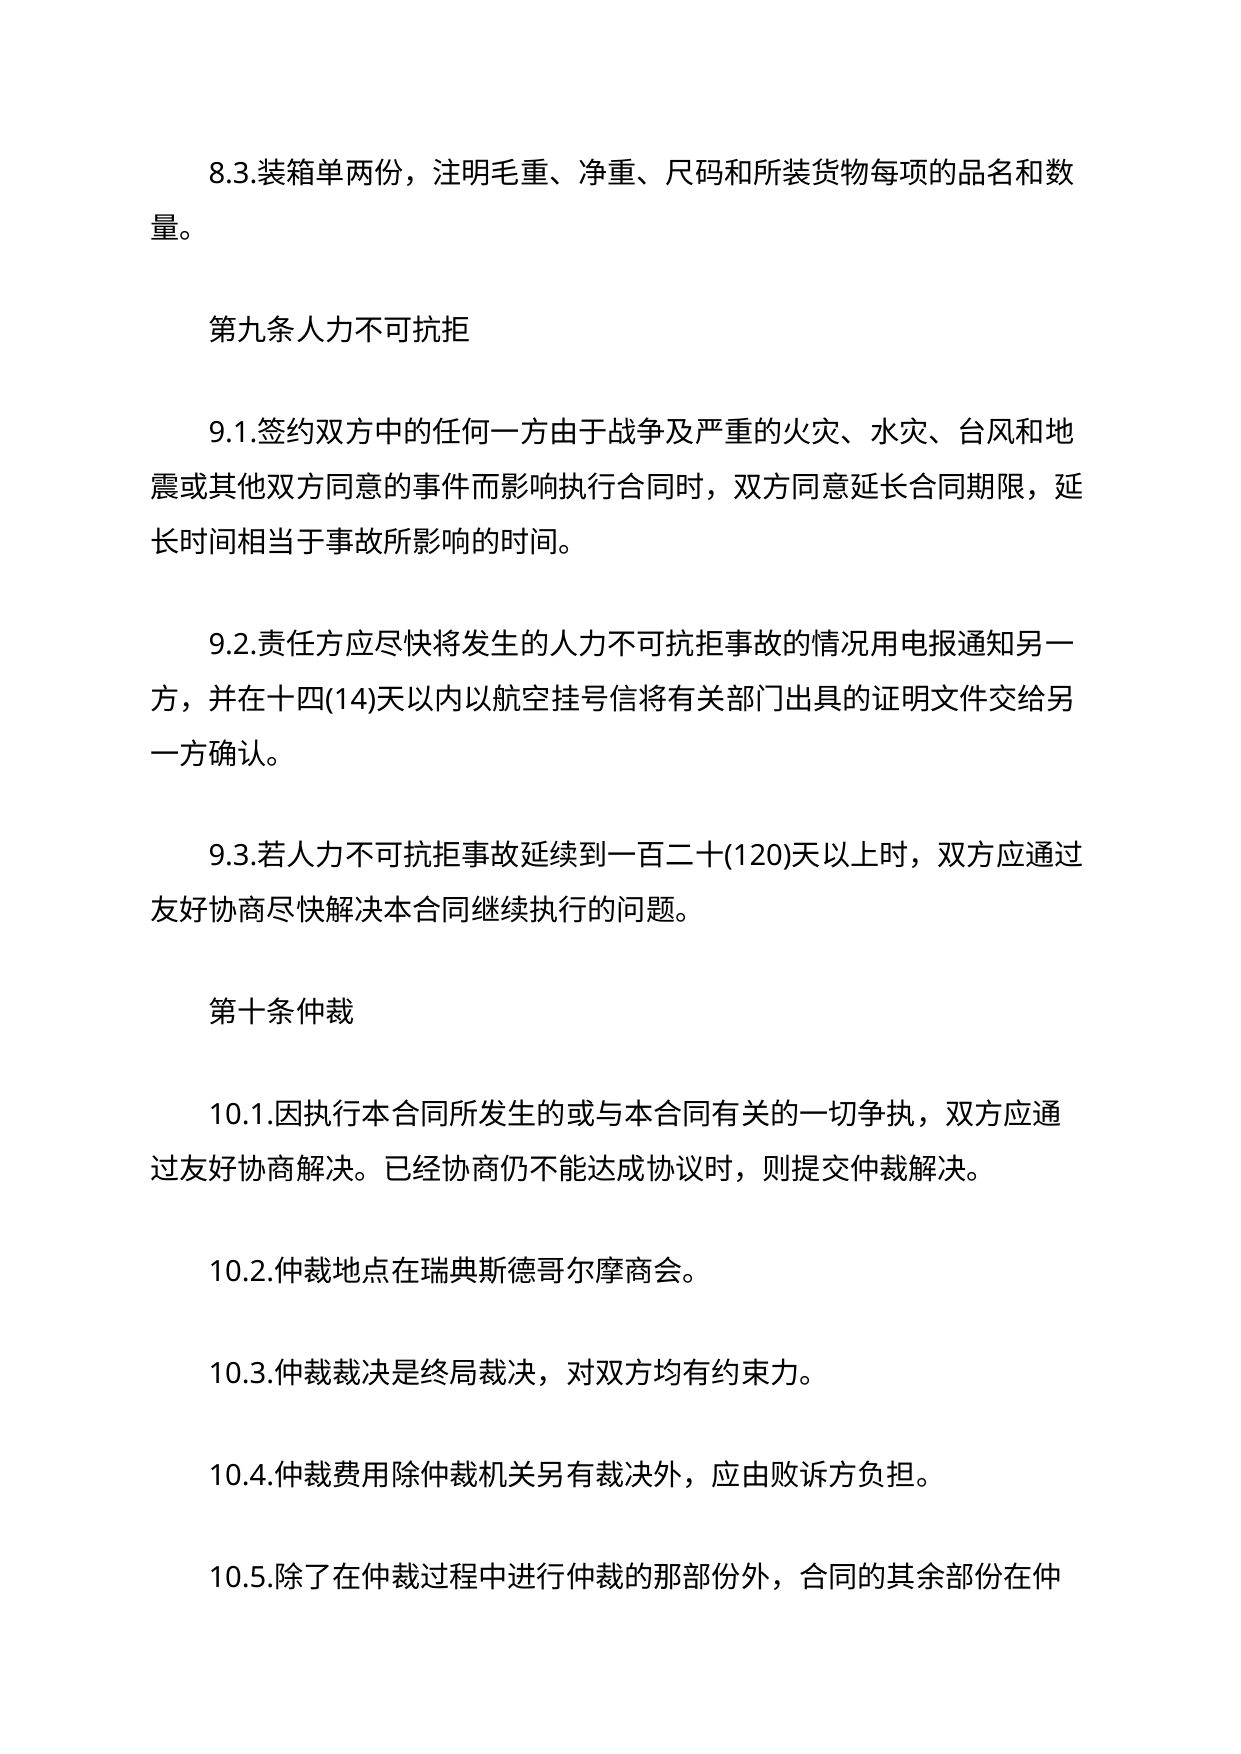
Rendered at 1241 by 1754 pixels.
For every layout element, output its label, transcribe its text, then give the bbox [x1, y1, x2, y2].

text 9.1.签约双方中的任何一方由于战争及严重的火灾、水灾、台风和地震或其他双方同意的事件而影响执行合同时，双方同意延长合同期限，延长时间相当于事故所影响的时间。 [150, 408, 1090, 561]
text 8.3.装箱单两份，注明毛重、净重、尺码和所装货物每项的品名和数量。 [150, 150, 1090, 247]
text 10.4.仲裁费用除仲裁机关另有裁决外，应由败诉方负担。 [150, 1451, 1090, 1494]
text 9.3.若人力不可抗拒事故延续到一百二十(120)天以上时，双方应通过友好协商尽快解决本合同继续执行的问题。 [150, 832, 1090, 929]
text 9.2.责任方应尽快将发生的人力不可抗拒事故的情况用电报通知另一方，并在十四(14)天以内以航空挂号信将有关部门出具的证明文件交给另一方确认。 [150, 620, 1090, 772]
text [150, 1553, 1090, 1596]
text 第九条人力不可抗拒 [150, 307, 1090, 349]
text 10.2.仲裁地点在瑞典斯德哥尔摩商会。 [150, 1247, 1090, 1290]
text 10.3.仲裁裁决是终局裁决，对双方均有约束力。 [150, 1349, 1090, 1392]
text 第十条仲裁 [150, 989, 1090, 1031]
text 10.1.因执行本合同所发生的或与本合同有关的一切争执，双方应通过友好协商解决。已经协商仍不能达成协议时，则提交仲裁解决。 [150, 1091, 1090, 1188]
